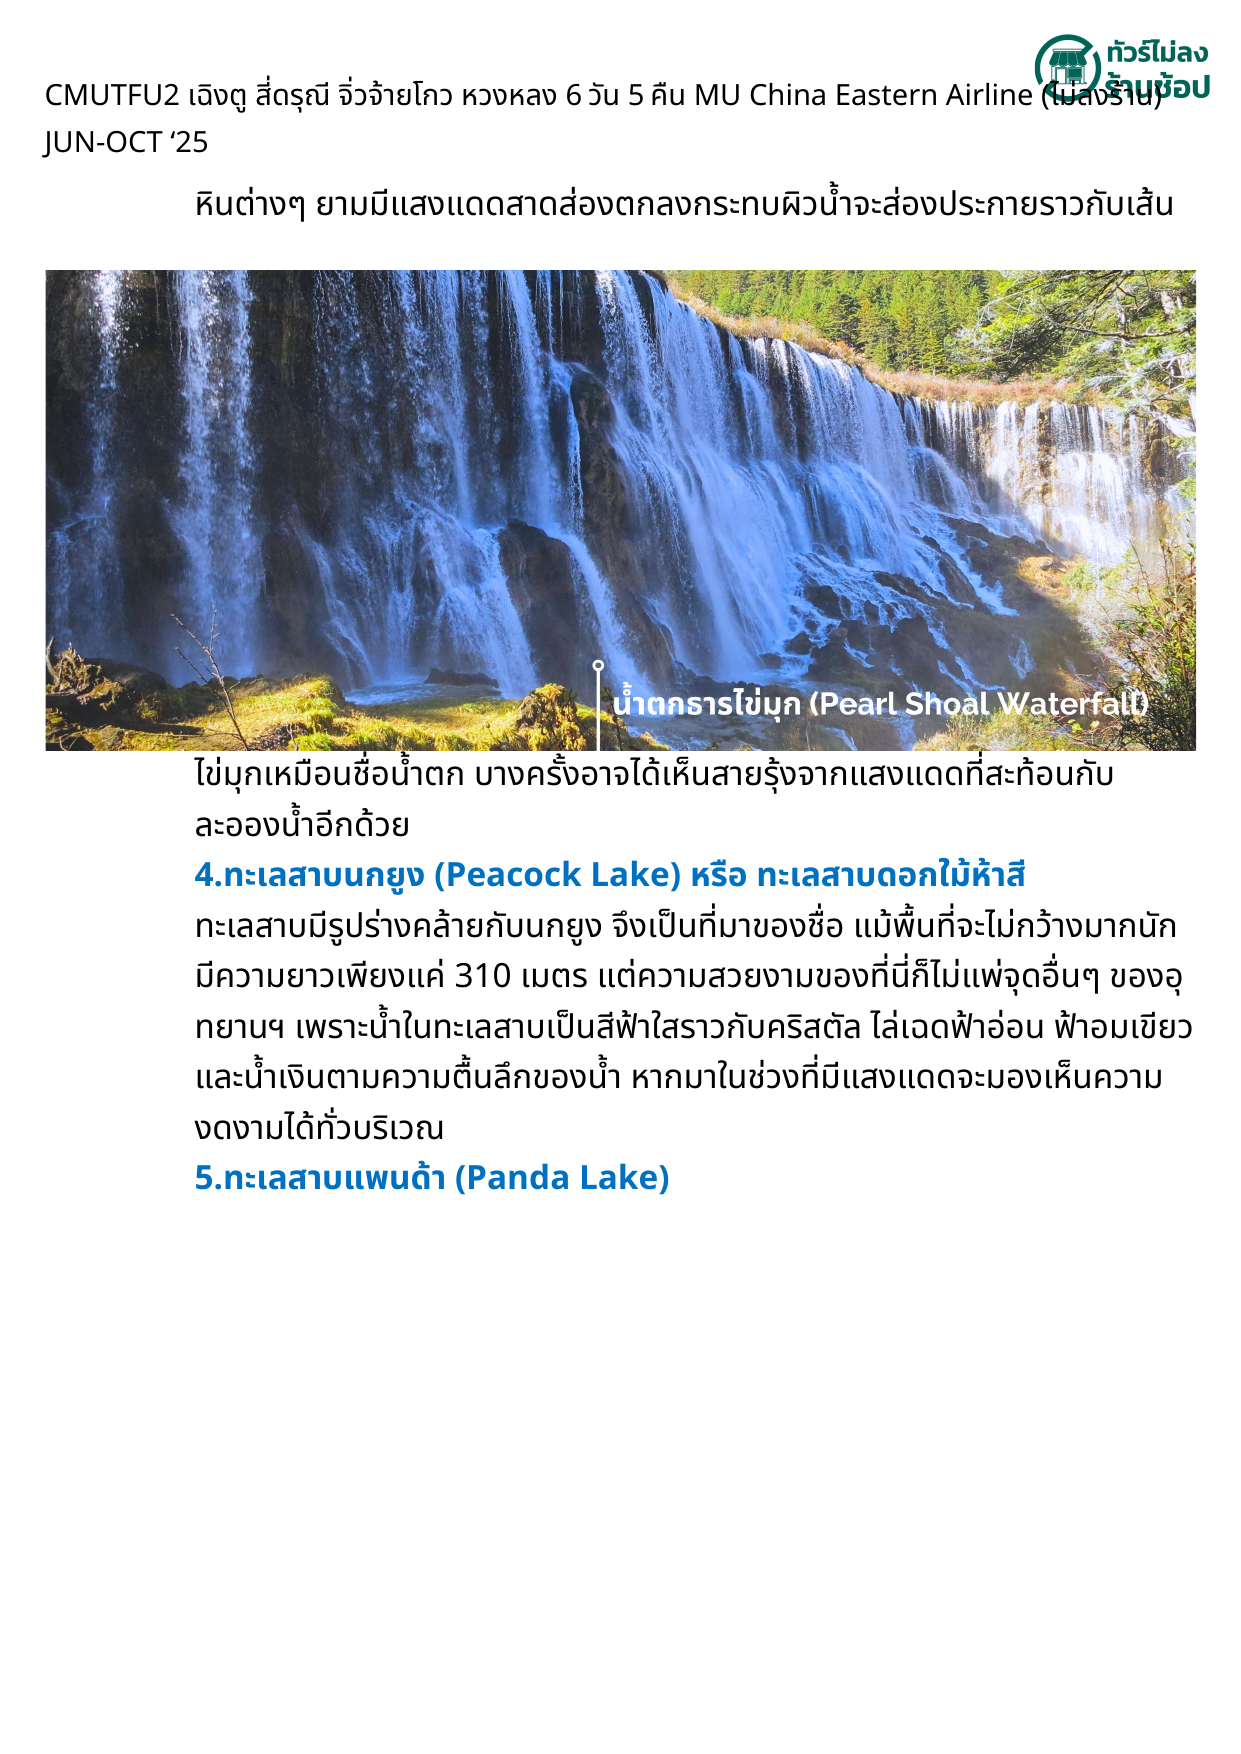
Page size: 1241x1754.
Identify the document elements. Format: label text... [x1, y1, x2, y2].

text 5.ทะเลสาบแพนด้า (Panda Lake) [119, 1154, 1196, 1205]
text หินต่างๆ ยามมีแสงแดดสาดส่องตกลงกระทบผิวน้ำจะส่องประกายราวกับเส้นไข่มุกเหมือนชื่อน้ำตก บางครั้งอาจได้เห็นสายรุ้งจากแสงแดดที่สะท้อนกับละอองน้ำอีกด้วย [194, 179, 1196, 270]
text ทะเลสาบมีรูปร่างคล้ายกับนกยูง จึงเป็นที่มาของชื่อ แม้พื้นที่จะไม่กว้างมากนัก มีความยาวเพียงแค่ 310 เมตร แต่ความสวยงามของที่นี่ก็ไม่แพ่จุดอื่นๆ ของอุทยานฯ เพราะน้ำในทะเลสาบเป็นสีฟ้าใสราวกับคริสตัล ไล่เฉดฟ้าอ่อน ฟ้าอมเขียว และน้ำเงินตามความตื้นลึกของน้ำ หากมาในช่วงที่มีแสงแดดจะมองเห็นความงดงามได้ทั่วบริเวณ [194, 902, 1196, 1154]
text 4.ทะเลสาบนกยูง (Peacock Lake) หรือ ทะเลสาบดอกใม้ห้าสี [119, 851, 1196, 902]
text หินต่างๆ ยามมีแสงแดดสาดส่องตกลงกระทบผิวน้ำจะส่องประกายราวกับเส้นไข่มุกเหมือนชื่อน้ำตก บางครั้งอาจได้เห็นสายรุ้งจากแสงแดดที่สะท้อนกับละอองน้ำอีกด้วย [194, 751, 1196, 851]
picture [45, 270, 1197, 751]
picture [1034, 33, 1211, 103]
picture [1081, 97, 1089, 103]
